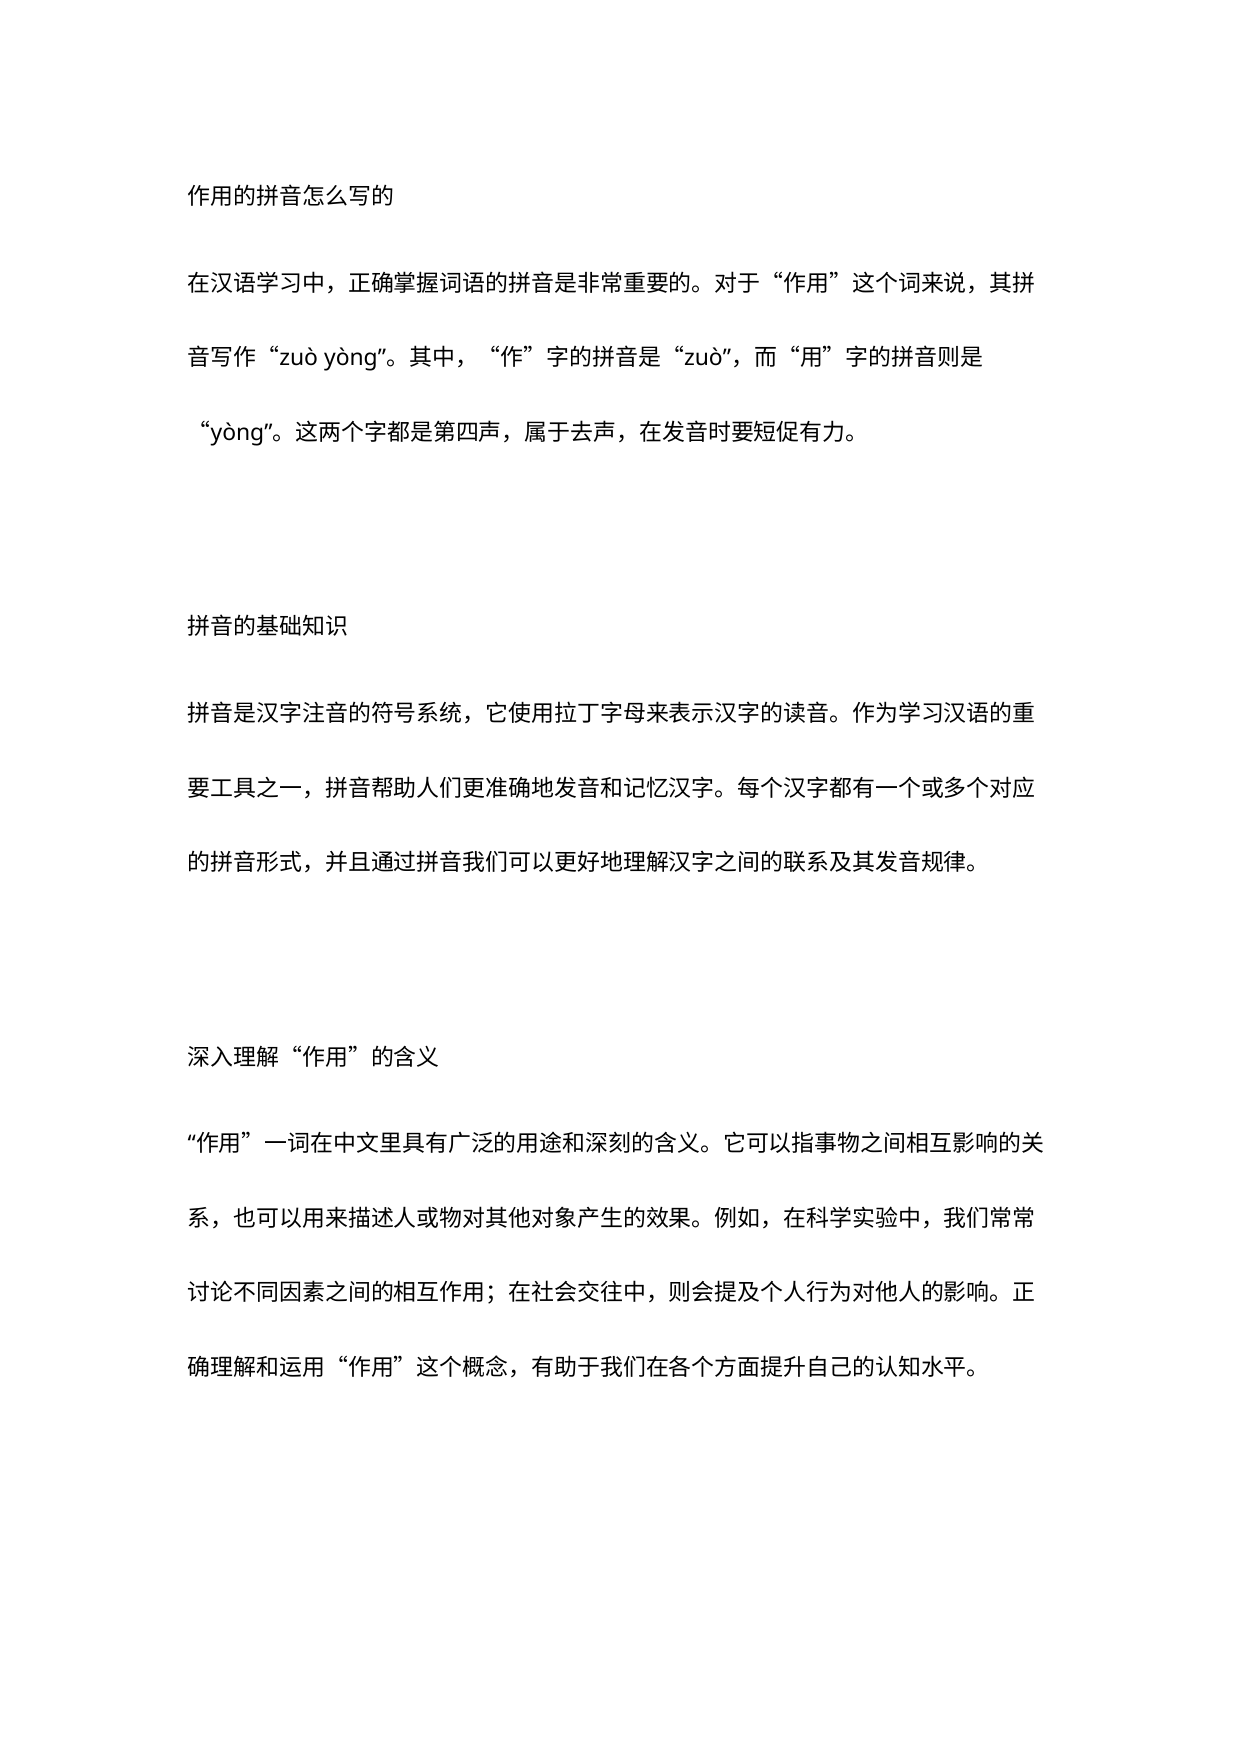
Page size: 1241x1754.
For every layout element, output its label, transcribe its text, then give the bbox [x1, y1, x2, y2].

text “作用”一词在中文里具有广泛的用途和深刻的含义。它可以指事物之间相互影响的关系，也可以用来描述人或物对其他对象产生的效果。例如，在科学实验中，我们常常讨论不同因素之间的相互作用；在社会交往中，则会提及个人行为对他人的影响。正确理解和运用“作用”这个概念，有助于我们在各个方面提升自己的认知水平。 [187, 1109, 1053, 1398]
text 拼音的基础知识 [187, 592, 1053, 657]
text 深入理解“作用”的含义 [187, 1022, 1053, 1087]
text 拼音是汉字注音的符号系统，它使用拉丁字母来表示汉字的读音。作为学习汉语的重要工具之一，拼音帮助人们更准确地发音和记忆汉字。每个汉字都有一个或多个对应的拼音形式，并且通过拼音我们可以更好地理解汉字之间的联系及其发音规律。 [187, 679, 1053, 893]
text 在汉语学习中，正确掌握词语的拼音是非常重要的。对于“作用”这个词来说，其拼音写作“zuò yòng”。其中，“作”字的拼音是“zuò”，而“用”字的拼音则是“yòng”。这两个字都是第四声，属于去声，在发音时要短促有力。 [187, 248, 1053, 463]
text 作用的拼音怎么写的 [187, 162, 1053, 227]
